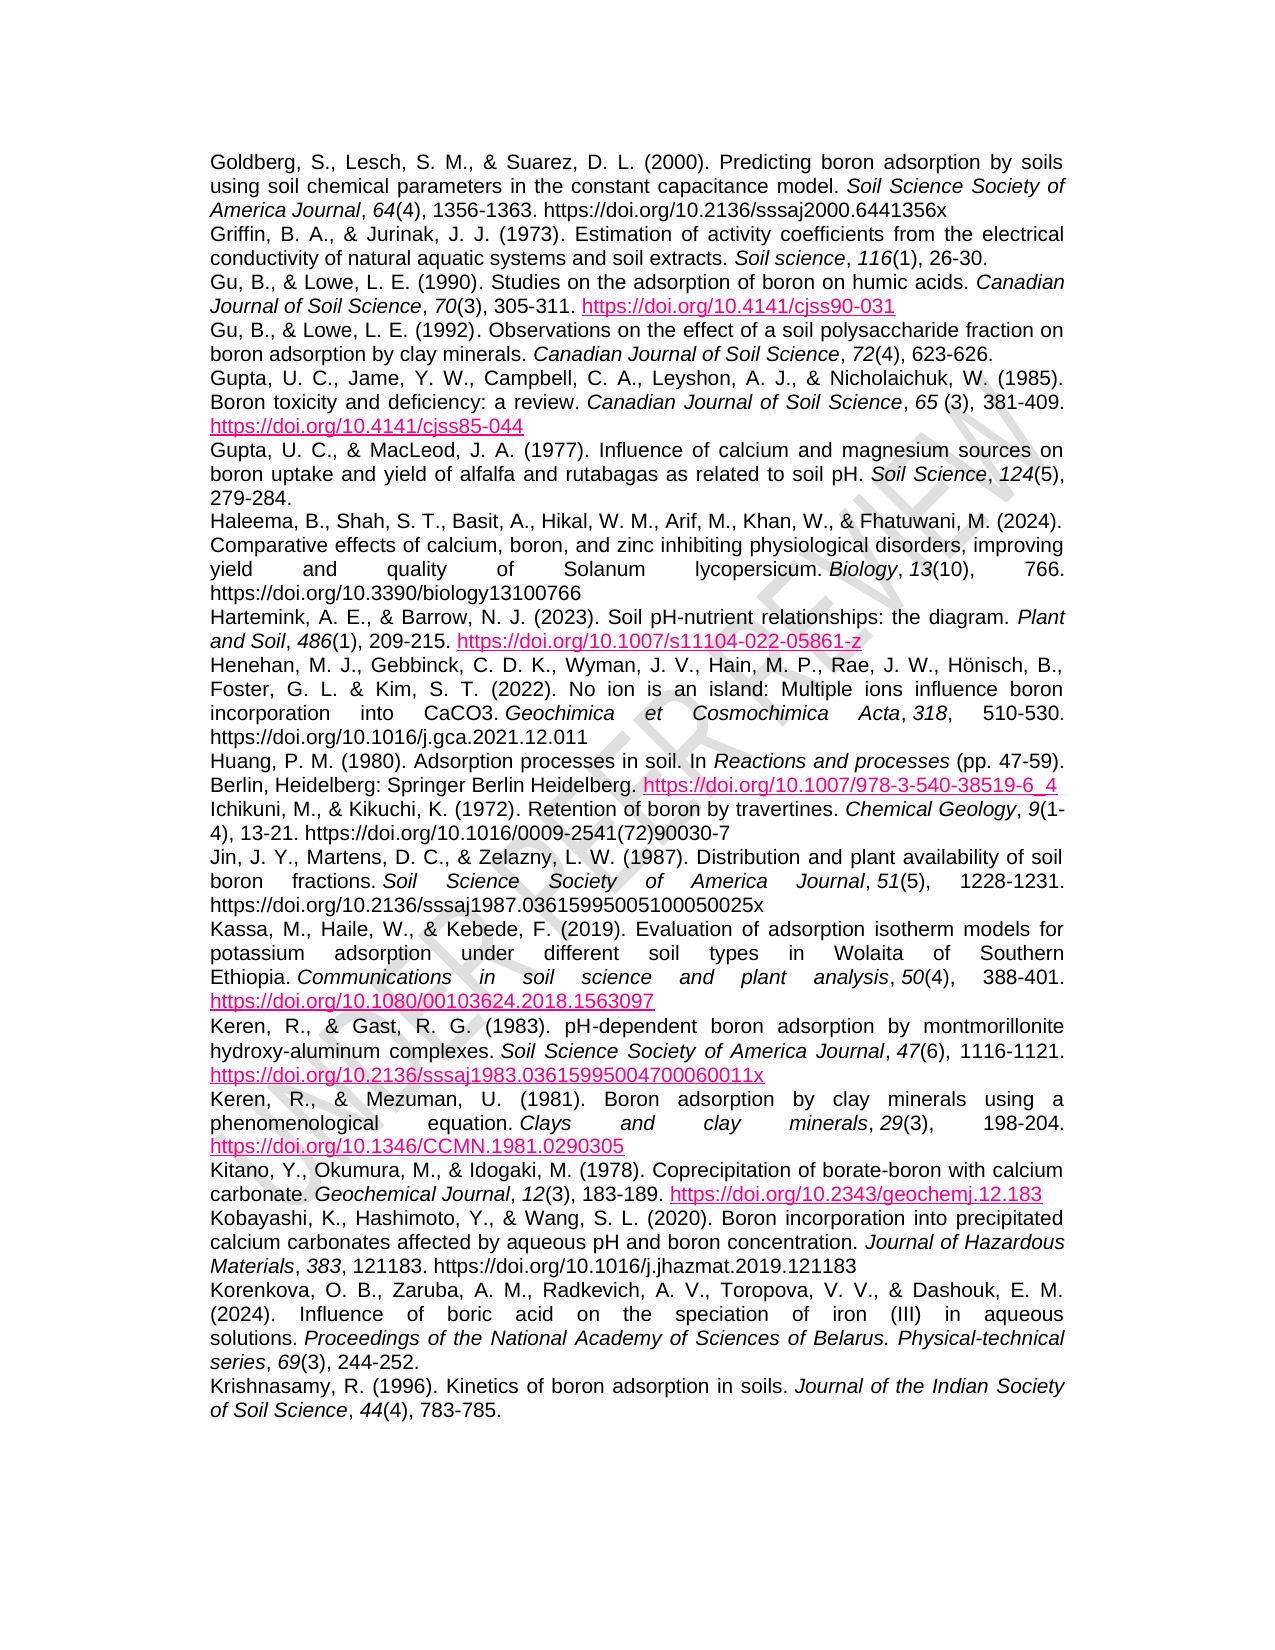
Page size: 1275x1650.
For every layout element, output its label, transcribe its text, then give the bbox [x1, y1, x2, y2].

text Henehan, M. J., Gebbinck, C. D. K., Wyman, J. V., Hain, M. P., Rae, J. W., Hönisch, B., Foster, G. L. & Kim, S. T. (2022). No ion is an island: Multiple ions influence boron incorporation into CaCO3. Geochimica et Cosmochimica Acta, 318, 510-530. https://doi.org/10.1016/j.gca.2021.12.011 [210, 653, 1065, 749]
text Ichikuni, M., & Kikuchi, K. (1972). Retention of boron by travertines. Chemical Geology, 9(1-4), 13-21. https://doi.org/10.1016/0009-2541(72)90030-7 [210, 797, 1065, 845]
text Kassa, M., Haile, W., & Kebede, F. (2019). Evaluation of adsorption isotherm models for potassium adsorption under different soil types in Wolaita of Southern Ethiopia. Communications in soil science and plant analysis, 50(4), 388-401. https://doi.org/10.1080/00103624.2018.1563097 [210, 917, 1065, 1012]
text Huang, P. M. (1980). Adsorption processes in soil. In Reactions and processes (pp. 47-59). Berlin, Heidelberg: Springer Berlin Heidelberg. https://doi.org/10.1007/978-3-540-38519-6_4 [210, 749, 1065, 797]
text Gupta, U. C., & MacLeod, J. A. (1977). Influence of calcium and magnesium sources on boron uptake and yield of alfalfa and rutabagas as related to soil pH. Soil Science, 124(5), 279-284. [210, 437, 1065, 509]
text Haleema, B., Shah, S. T., Basit, A., Hikal, W. M., Arif, M., Khan, W., & Fhatuwani, M. (2024). Comparative effects of calcium, boron, and zinc inhibiting physiological disorders, improving yield and quality of Solanum lycopersicum. Biology, 13(10), 766. https://doi.org/10.3390/biology13100766 [210, 509, 1065, 605]
text Gupta, U. C., Jame, Y. W., Campbell, C. A., Leyshon, A. J., & Nicholaichuk, W. (1985). Boron toxicity and deficiency: a review. Canadian Journal of Soil Science, 65 (3), 381-409. https://doi.org/10.4141/cjss85-044 [210, 366, 1065, 437]
text Hartemink, A. E., & Barrow, N. J. (2023). Soil pH-nutrient relationships: the diagram. Plant and Soil, 486(1), 209-215. https://doi.org/10.1007/s11104-022-05861-z [210, 605, 1065, 653]
text Kobayashi, K., Hashimoto, Y., & Wang, S. L. (2020). Boron incorporation into precipitated calcium carbonates affected by aqueous pH and boron concentration. Journal of Hazardous Materials, 383, 121183. https://doi.org/10.1016/j.jhazmat.2019.121183 [210, 1206, 1065, 1278]
text Kitano, Y., Okumura, M., & Idogaki, M. (1978). Coprecipitation of borate-boron with calcium carbonate. Geochemical Journal, 12(3), 183-189. https://doi.org/10.2343/geochemj.12.183 [210, 1158, 1065, 1206]
text Korenkova, O. B., Zaruba, A. M., Radkevich, A. V., Toropova, V. V., & Dashouk, E. M. (2024). Influence of boric acid on the speciation of iron (III) in aqueous solutions. Proceedings of the National Academy of Sciences of Belarus. Physical-technical series, 69(3), 244-252. [210, 1278, 1065, 1374]
text Krishnasamy, R. (1996). Kinetics of boron adsorption in soils. Journal of the Indian Society of Soil Science, 44(4), 783-785. [210, 1374, 1065, 1422]
text Keren, R., & Mezuman, U. (1981). Boron adsorption by clay minerals using a phenomenological equation. Clays and clay minerals, 29(3), 198-204. https://doi.org/10.1346/CCMN.1981.0290305 [210, 1086, 1065, 1158]
text Goldberg, S., Lesch, S. M., & Suarez, D. L. (2000). Predicting boron adsorption by soils using soil chemical parameters in the constant capacitance model. Soil Science Society of America Journal, 64(4), 1356-1363. https://doi.org/10.2136/sssaj2000.6441356x [210, 150, 1065, 222]
text Gu, B., & Lowe, L. E. (1990). Studies on the adsorption of boron on humic acids. Canadian Journal of Soil Science, 70(3), 305-311. https://doi.org/10.4141/cjss90-031 [210, 270, 1065, 318]
text Keren, R., & Gast, R. G. (1983). pH‐dependent boron adsorption by montmorillonite hydroxy‐aluminum complexes. Soil Science Society of America Journal, 47(6), 1116-1121. https://doi.org/10.2136/sssaj1983.03615995004700060011x [210, 1012, 1065, 1086]
text Gu, B., & Lowe, L. E. (1992). Observations on the effect of a soil polysaccharide fraction on boron adsorption by clay minerals. Canadian Journal of Soil Science, 72(4), 623-626. [210, 318, 1065, 366]
text Griffin, B. A., & Jurinak, J. J. (1973). Estimation of activity coefficients from the electrical conductivity of natural aquatic systems and soil extracts. Soil science, 116(1), 26-30. [210, 222, 1065, 270]
text Jin, J. Y., Martens, D. C., & Zelazny, L. W. (1987). Distribution and plant availability of soil boron fractions. Soil Science Society of America Journal, 51(5), 1228-1231. https://doi.org/10.2136/sssaj1987.03615995005100050025x [210, 845, 1065, 917]
